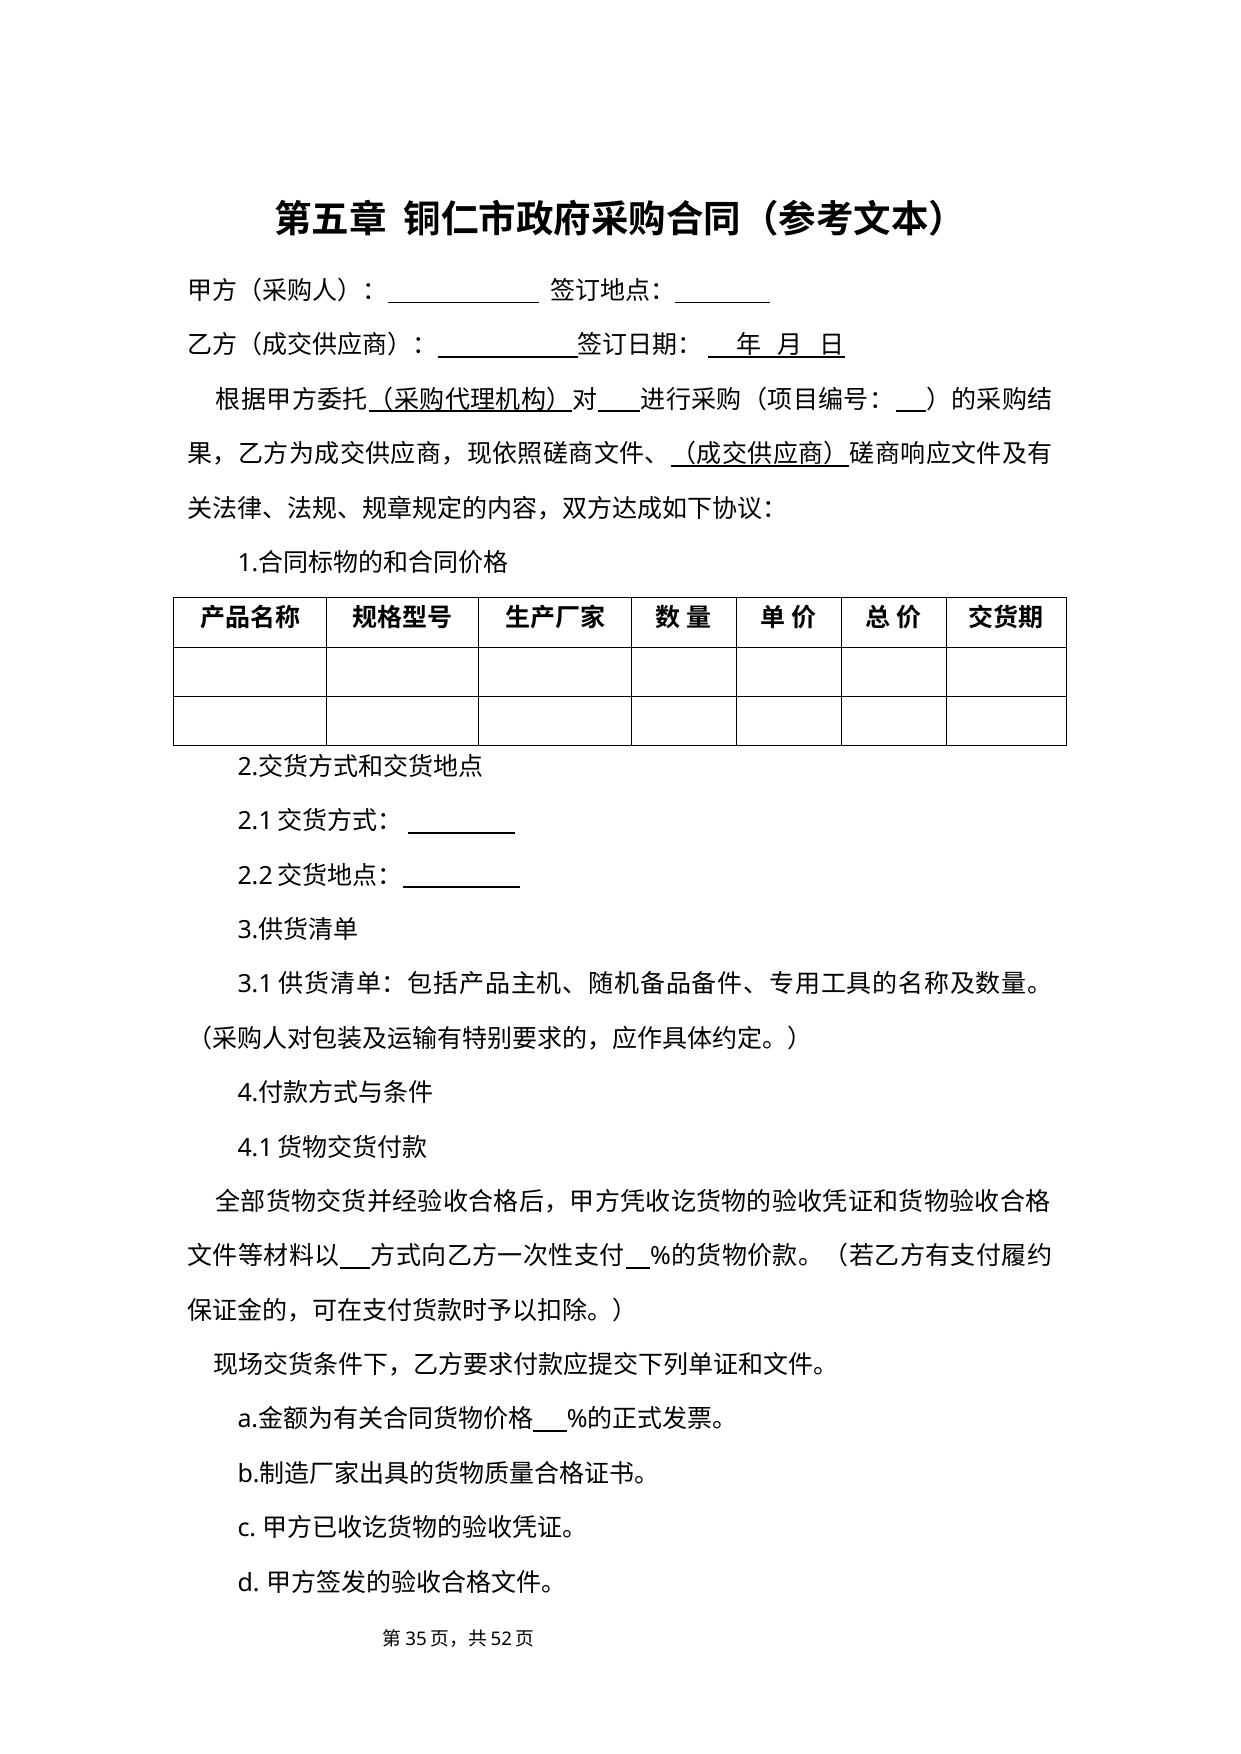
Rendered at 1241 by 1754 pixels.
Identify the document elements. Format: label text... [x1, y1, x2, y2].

table_cell [479, 697, 631, 745]
text 乙方（成交供应商）： 签订日期： 年 月 日 [187, 325, 1053, 361]
text d. 甲方签发的验收合格文件。 [187, 1562, 1053, 1598]
table_cell [842, 648, 946, 696]
table_cell [327, 697, 478, 745]
table_cell [174, 697, 326, 745]
table_cell [327, 648, 478, 696]
table_cell [737, 697, 841, 745]
text 根据甲方委托（采购代理机构）对 进行采购（项目编号： ）的采购结果，乙方为成交供应商，现依照磋商文件、（成交供应商）磋商响应文件及有关法律、法规、规章规定的内容，双方达成如下协议： [187, 379, 1053, 524]
table_cell [174, 648, 326, 696]
text 4.付款方式与条件 [187, 1073, 1053, 1109]
table_header 产品名称 [174, 598, 326, 647]
table_cell [737, 648, 841, 696]
text 全部货物交货并经验收合格后，甲方凭收讫货物的验收凭证和货物验收合格文件等材料以 方式向乙方一次性支付 %的货物价款。（若乙方有支付履约保证金的，可在支付货款时予以扣除。） [187, 1181, 1053, 1326]
table_cell [947, 648, 1066, 696]
table_header 规格型号 [327, 598, 478, 647]
table_header 单 价 [737, 598, 841, 647]
text b.制造厂家出具的货物质量合格证书。 [187, 1453, 1053, 1489]
text 2.2交货地点： [187, 855, 1053, 891]
table_header 数 量 [632, 598, 736, 647]
text 第五章 铜仁市政府采购合同（参考文本） [187, 189, 1053, 243]
table_cell [479, 648, 631, 696]
table_cell [947, 697, 1066, 745]
table_cell [632, 697, 736, 745]
table_header 总 价 [842, 598, 946, 647]
table_header 交货期 [947, 598, 1066, 647]
text 1.合同标物的和合同价格 [187, 542, 1053, 579]
text 4.1货物交货付款 [187, 1127, 1053, 1163]
text 现场交货条件下，乙方要求付款应提交下列单证和文件。 [187, 1344, 1053, 1381]
table_cell [632, 648, 736, 696]
text 2.交货方式和交货地点 [187, 746, 1053, 783]
text a.金额为有关合同货物价格 %的正式发票。 [187, 1399, 1053, 1435]
text 甲方（采购人）： 签订地点： [187, 271, 1053, 307]
table_cell [842, 697, 946, 745]
text 3.供货清单 [187, 909, 1053, 946]
text c. 甲方已收讫货物的验收凭证。 [187, 1508, 1053, 1544]
table_header 生产厂家 [479, 598, 631, 647]
text 2.1交货方式： [187, 801, 1053, 837]
text 3.1供货清单：包括产品主机、随机备品备件、专用工具的名称及数量。（采购人对包装及运输有特别要求的，应作具体约定。） [187, 964, 1053, 1054]
